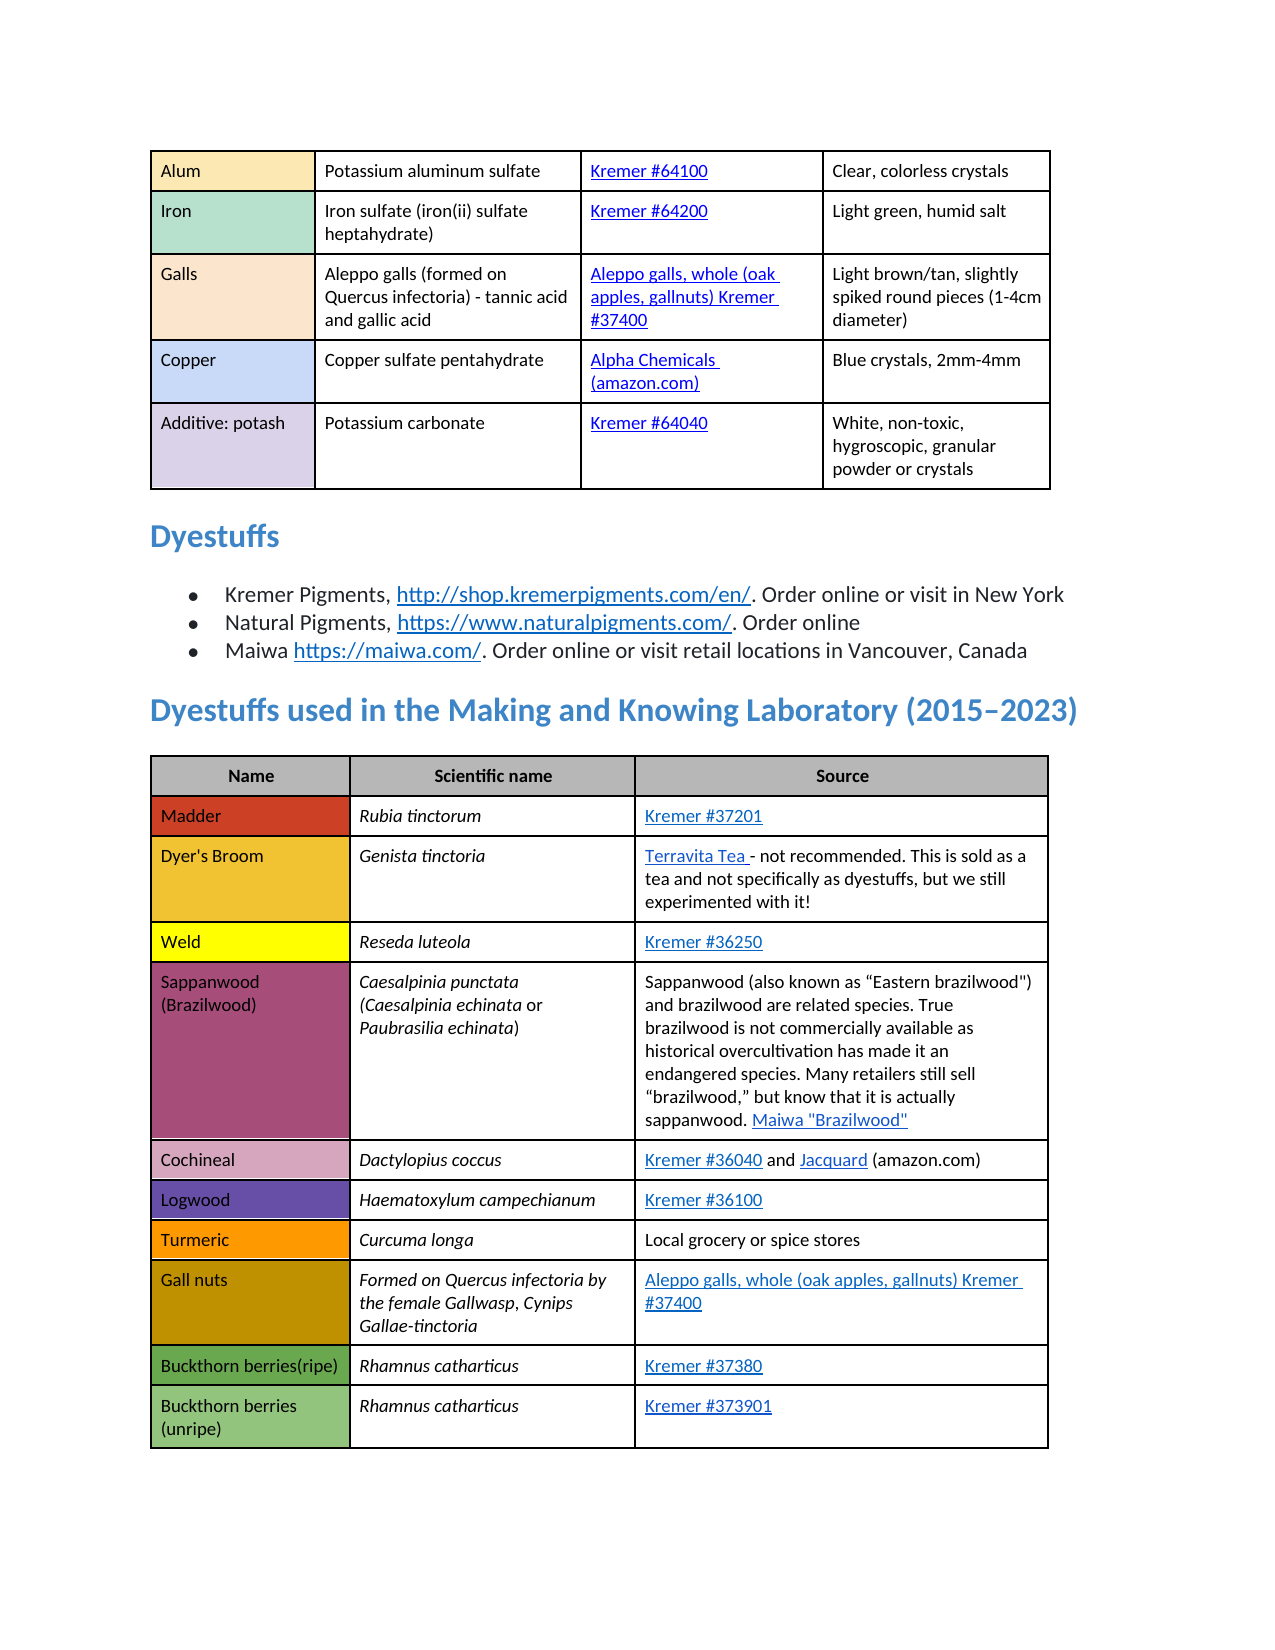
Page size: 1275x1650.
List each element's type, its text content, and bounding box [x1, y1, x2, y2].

table_cell Kremer #36040 and Jacquard (amazon.com) [636, 1141, 1047, 1178]
subtitle Dyestuffs [150, 514, 1125, 555]
table_cell Alpha Chemicals (amazon.com) [582, 341, 822, 402]
table_cell Galls [152, 255, 314, 339]
table_cell Terravita Tea - not recommended. This is sold as a tea and not specifically as dyestuffs, but we still experimented with it! [636, 837, 1047, 921]
table_header Source [636, 757, 1047, 795]
table_cell Cochineal [152, 1141, 349, 1178]
table_cell Kremer #36100 [636, 1181, 1047, 1218]
table_cell Buckthorn berries (unripe) [152, 1386, 349, 1447]
table_cell Kremer #37380 [636, 1346, 1047, 1384]
table_cell Caesalpinia punctata (Caesalpinia echinata or Paubrasilia echinata) [351, 963, 634, 1138]
table_cell Iron sulfate (iron(ii) sulfate heptahydrate) [316, 192, 580, 253]
table_cell Rubia tinctorum [351, 797, 634, 835]
table_cell Light brown/tan, slightly spiked round pieces (1-4cm diameter) [824, 255, 1049, 339]
table_cell Dyer's Broom [152, 837, 349, 921]
table_cell Potassium aluminum sulfate [316, 152, 580, 190]
table_cell Aleppo galls (formed on Quercus infectoria) - tannic acid and gallic acid [316, 255, 580, 339]
list Maiwa https://maiwa.com/. Order online or visit retail locations in Vancouver, Canada [187, 636, 1125, 664]
table_cell Additive: potash [152, 404, 314, 487]
table_cell Copper sulfate pentahydrate [316, 341, 580, 402]
table_cell White, non-toxic, hygroscopic, granular powder or crystals [824, 404, 1049, 487]
table_cell Sappanwood (also known as “Eastern brazilwood") and brazilwood are related species. True brazilwood is not commercially available as historical overcultivation has made it an endangered species. Many retailers still sell “brazilwood,” but know that it is actually sappanwood. Maiwa "Brazilwood" [636, 963, 1047, 1138]
table_cell Blue crystals, 2mm-4mm [824, 341, 1049, 402]
table_cell Alum [152, 152, 314, 190]
table_cell Aleppo galls, whole (oak apples, gallnuts) Kremer #37400 [636, 1261, 1047, 1344]
table_cell Light green, humid salt [824, 192, 1049, 253]
table_cell Buckthorn berries(ripe) [152, 1346, 349, 1384]
list Kremer Pigments, http://shop.kremerpigments.com/en/. Order online or visit in New York [187, 580, 1125, 608]
table_cell Gall nuts [152, 1261, 349, 1344]
table_cell Potassium carbonate [316, 404, 580, 487]
table_cell Reseda luteola [351, 923, 634, 961]
table_header Name [152, 757, 349, 795]
table_cell Logwood [152, 1181, 349, 1218]
table_cell Kremer #64100 [582, 152, 822, 190]
list Natural Pigments, https://www.naturalpigments.com/. Order online [187, 608, 1125, 636]
table_cell Copper [152, 341, 314, 402]
subtitle Dyestuffs used in the Making and Knowing Laboratory (2015–2023) [150, 689, 1125, 730]
table_cell Local grocery or spice stores [636, 1221, 1047, 1258]
table_cell Rhamnus catharticus [351, 1346, 634, 1384]
table_cell Curcuma longa [351, 1221, 634, 1258]
table_cell Aleppo galls, whole (oak apples, gallnuts) Kremer #37400 [582, 255, 822, 339]
table_cell Kremer #64040 [582, 404, 822, 487]
table_cell Weld [152, 923, 349, 961]
table_cell Sappanwood (Brazilwood) [152, 963, 349, 1138]
table_header Scientific name [351, 757, 634, 795]
table_cell Rhamnus catharticus [351, 1386, 634, 1447]
table_cell Kremer #36250 [636, 923, 1047, 961]
table_cell Madder [152, 797, 349, 835]
table_cell Iron [152, 192, 314, 253]
table_cell Haematoxylum campechianum [351, 1181, 634, 1218]
table_cell Genista tinctoria [351, 837, 634, 921]
table_cell Kremer #373901 [636, 1386, 1047, 1447]
table_cell Dactylopius coccus [351, 1141, 634, 1178]
table_cell Kremer #64200 [582, 192, 822, 253]
table_cell Clear, colorless crystals [824, 152, 1049, 190]
table_cell Formed on Quercus infectoria by the female Gallwasp, Cynips Gallae-tinctoria [351, 1261, 634, 1344]
table_cell Kremer #37201 [636, 797, 1047, 835]
table_cell Turmeric [152, 1221, 349, 1258]
